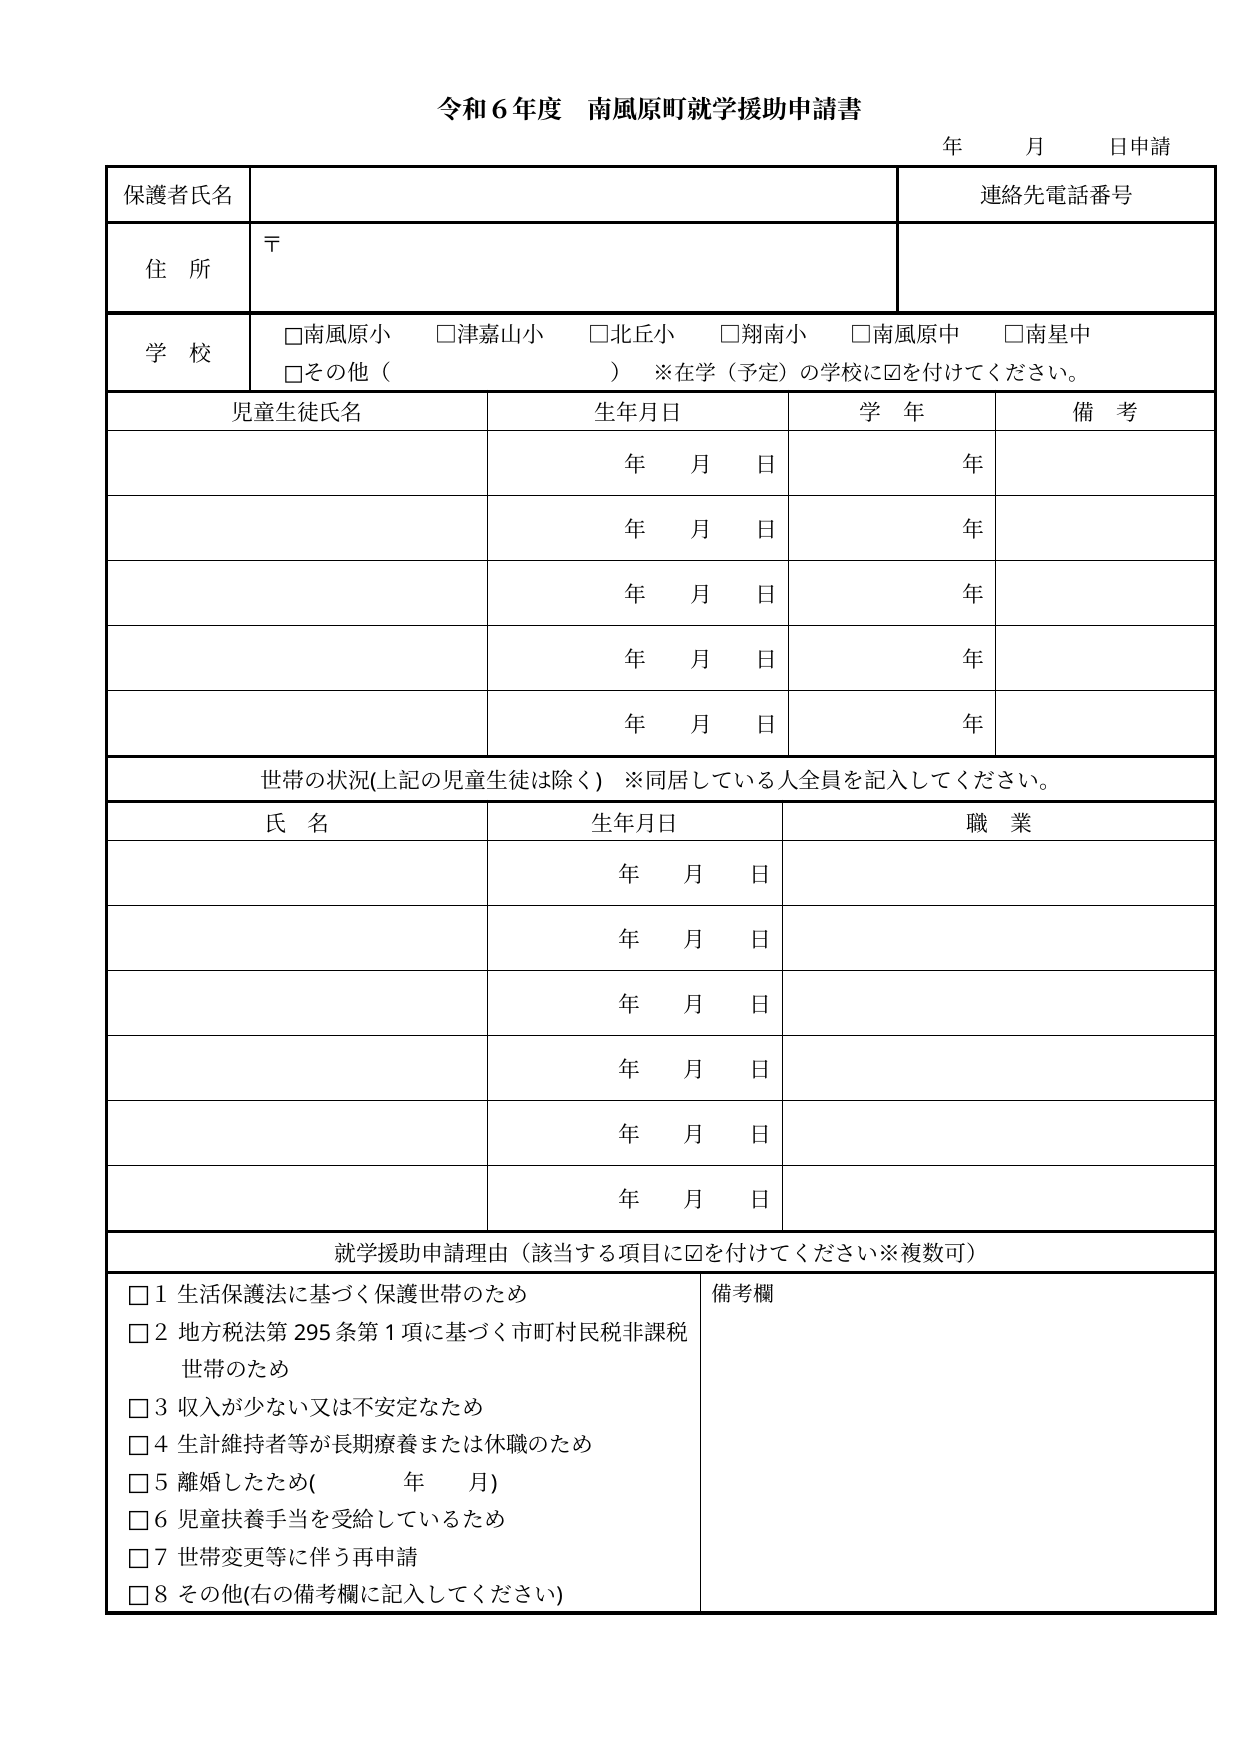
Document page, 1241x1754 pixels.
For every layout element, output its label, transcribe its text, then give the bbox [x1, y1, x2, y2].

table_cell [108, 1036, 487, 1100]
table_cell 住 所 [108, 224, 249, 311]
table_cell 年 月 日 [488, 971, 782, 1035]
table_cell [783, 971, 1214, 1035]
table_cell [996, 691, 1214, 755]
table_cell 年 月 日 [488, 561, 788, 625]
table_header 保護者氏名 [108, 168, 249, 221]
table_cell 学 校 [108, 315, 249, 389]
table_cell [996, 496, 1214, 560]
table_cell 生年月日 [488, 393, 788, 430]
table_cell [108, 1101, 487, 1165]
table_cell [783, 1166, 1214, 1230]
table_cell 年 [789, 431, 995, 495]
table_cell 世帯の状況(上記の児童生徒は除く) ※同居している人全員を記入してください。 [108, 758, 1214, 799]
table_cell [108, 496, 487, 560]
table_cell [108, 431, 487, 495]
table_cell [108, 626, 487, 690]
table_cell [899, 224, 1214, 311]
table_cell 年 月 日 [488, 1036, 782, 1100]
table_cell 児童生徒氏名 [108, 393, 487, 430]
table_cell 学 年 [789, 393, 995, 430]
table_cell [996, 626, 1214, 690]
table_cell 職 業 [783, 803, 1214, 840]
table_cell 氏 名 [108, 803, 487, 840]
text 年 月 日申請 [106, 127, 1171, 164]
table_cell 年 月 日 [488, 626, 788, 690]
table_cell □１ 生活保護法に基づく保護世帯のため □２ 地方税法第295条第1項に基づく市町村民税非課税世帯のため □３ 収入が少ない又は不安定なため □４ 生計維持者等が長期療養または休職のため □５ 離婚したため( 年 月) □６ 児童扶養手当を受給しているため □７ 世帯変更等に伴う再申請 □８ その他(右の備考欄に記入してください) [108, 1274, 700, 1611]
table_cell [108, 971, 487, 1035]
table_cell 年 [789, 691, 995, 755]
table_cell [996, 561, 1214, 625]
table_cell 就学援助申請理由（該当する項目に☑を付けてください※複数可） [108, 1233, 1214, 1271]
table_cell [783, 1101, 1214, 1165]
table_cell 備考欄 [701, 1274, 1214, 1611]
table_cell [108, 691, 487, 755]
table_cell □南風原小 □津嘉山小 □北丘小 □翔南小 □南風原中 □南星中 □その他（ ） ※在学（予定）の学校に☑を付けてください。 [251, 315, 1214, 389]
table_cell [108, 906, 487, 970]
table_cell [108, 841, 487, 905]
table_header 連絡先電話番号 [899, 168, 1214, 221]
table_cell 年 月 日 [488, 906, 782, 970]
table_cell [108, 1166, 487, 1230]
table_cell 備 考 [996, 393, 1214, 430]
table_cell [783, 906, 1214, 970]
table_cell 年 月 日 [488, 1101, 782, 1165]
table_cell 年 月 日 [488, 691, 788, 755]
text 令和６年度 南風原町就学援助申請書 [106, 89, 1193, 127]
table_cell 年 [789, 626, 995, 690]
table_cell 年 [789, 496, 995, 560]
table_cell 年 月 日 [488, 496, 788, 560]
table_cell 年 月 日 [488, 431, 788, 495]
table_cell [996, 431, 1214, 495]
table_cell 〒 [251, 224, 896, 311]
table_header [251, 168, 896, 221]
table_cell 生年月日 [488, 803, 782, 840]
table_cell 年 [789, 561, 995, 625]
table_cell [783, 841, 1214, 905]
table_cell [783, 1036, 1214, 1100]
table_cell 年 月 日 [488, 1166, 782, 1230]
table_cell [108, 561, 487, 625]
table_cell 年 月 日 [488, 841, 782, 905]
